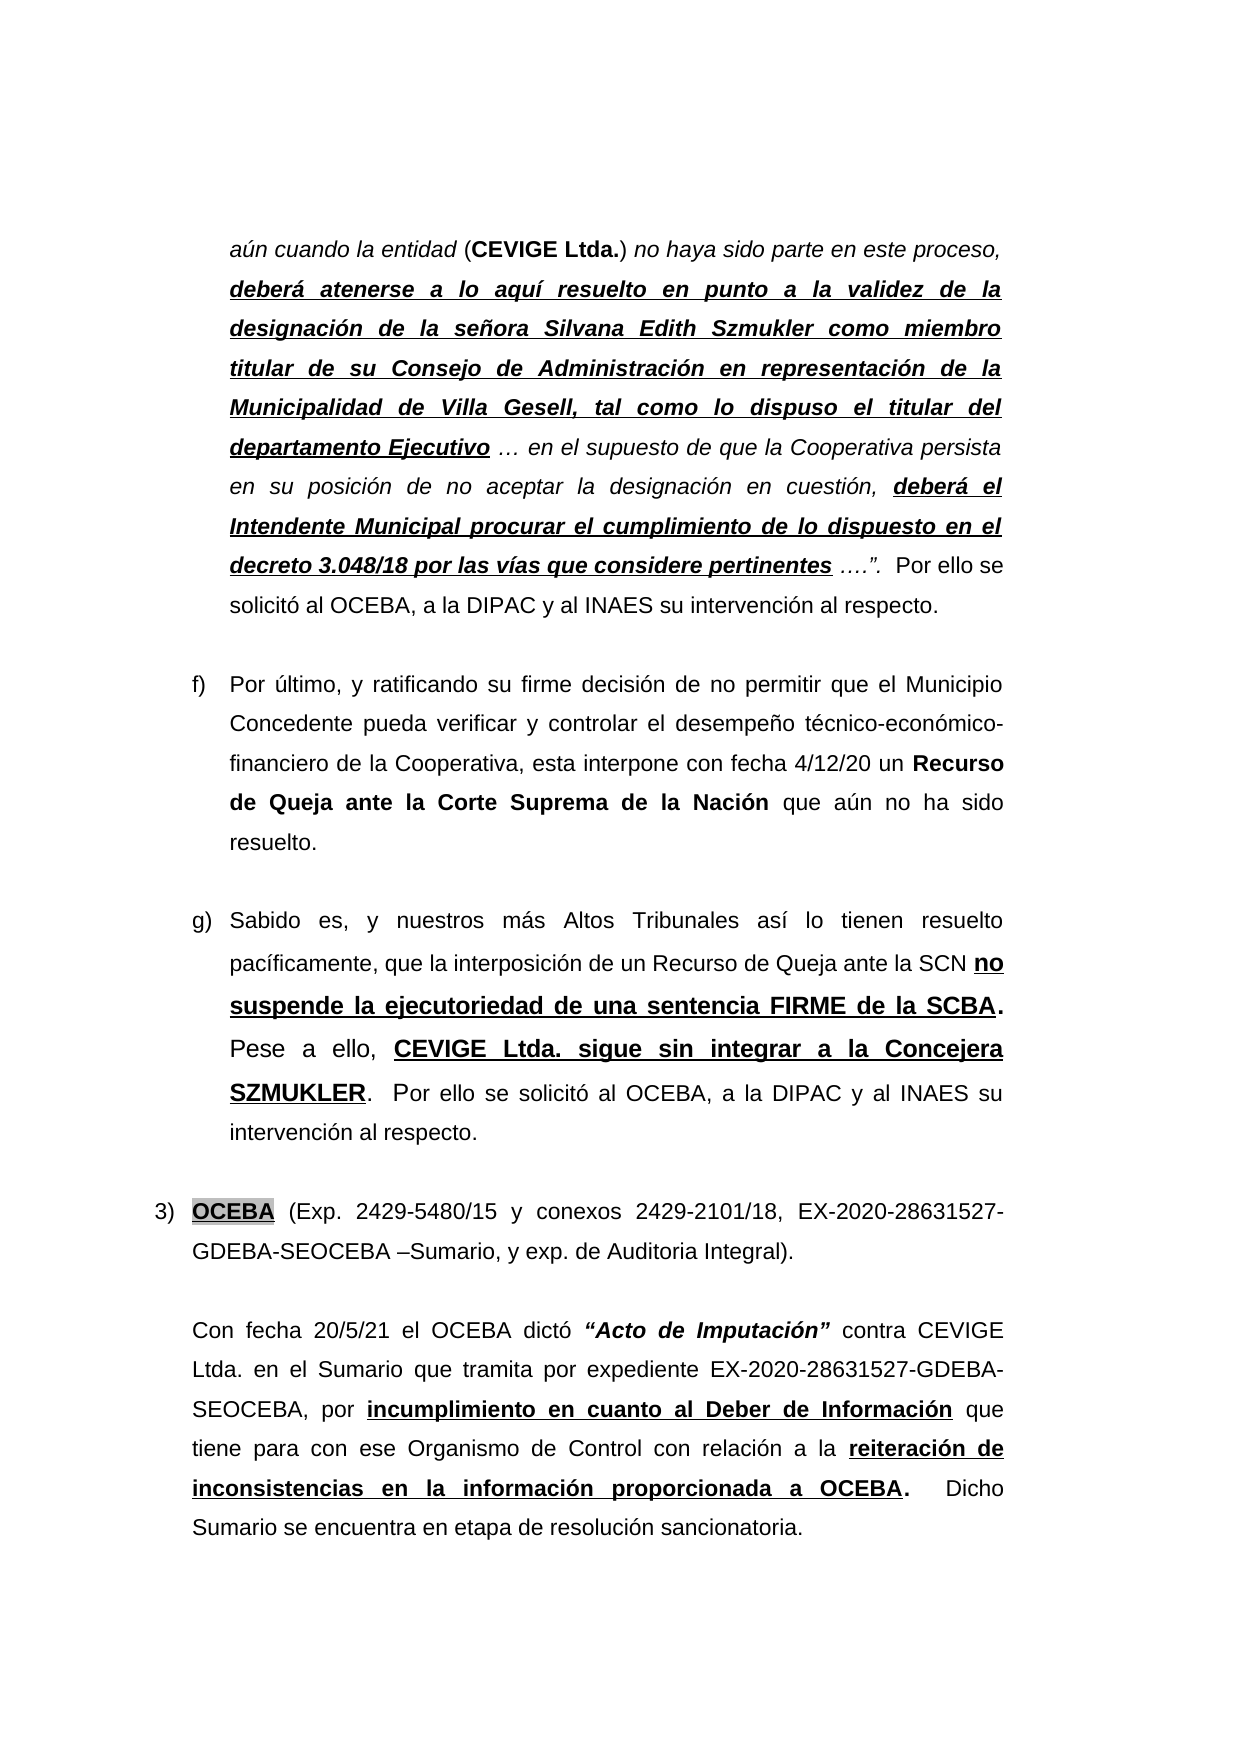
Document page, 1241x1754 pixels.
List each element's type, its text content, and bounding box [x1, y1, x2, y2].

list Con fecha 20/5/21 el OCEBA dictó “Acto de Imputación” contra CEVIGE Ltda. en el Sumario que tramita por expediente EX-2020-28631527-GDEBA-SEOCEBA, por incumplimiento en cuanto al Deber de Información que tiene para con ese Organismo de Control con relación a la reiteración de inconsistencias en la información proporcionada a OCEBA. Dicho Sumario se encuentra en etapa de resolución sancionatoria. [192, 1317, 1004, 1541]
list Por último, y ratificando su firme decisión de no permitir que el Municipio Concedente pueda verificar y controlar el desempeño técnico-económico-financiero de la Cooperativa, esta interpone con fecha 4/12/20 un Recurso de Queja ante la Corte Suprema de la Nación que aún no ha sido resuelto. [192, 671, 1004, 855]
list OCEBA (Exp. 2429-5480/15 y conexos 2429-2101/18, EX-2020-28631527-GDEBA-SEOCEBA –Sumario, y exp. de Auditoria Integral). [154, 1198, 1004, 1264]
list Sabido es, y nuestros más Altos Tribunales así lo tienen resuelto pacíficamente, que la interposición de un Recurso de Queja ante la SCN no suspende la ejecutoriedad de una sentencia FIRME de la SCBA. Pese a ello, CEVIGE Ltda. sigue sin integrar a la Concejera SZMUKLER. Por ello se solicitó al OCEBA, a la DIPAC y al INAES su intervención al respecto. [192, 907, 1004, 1146]
